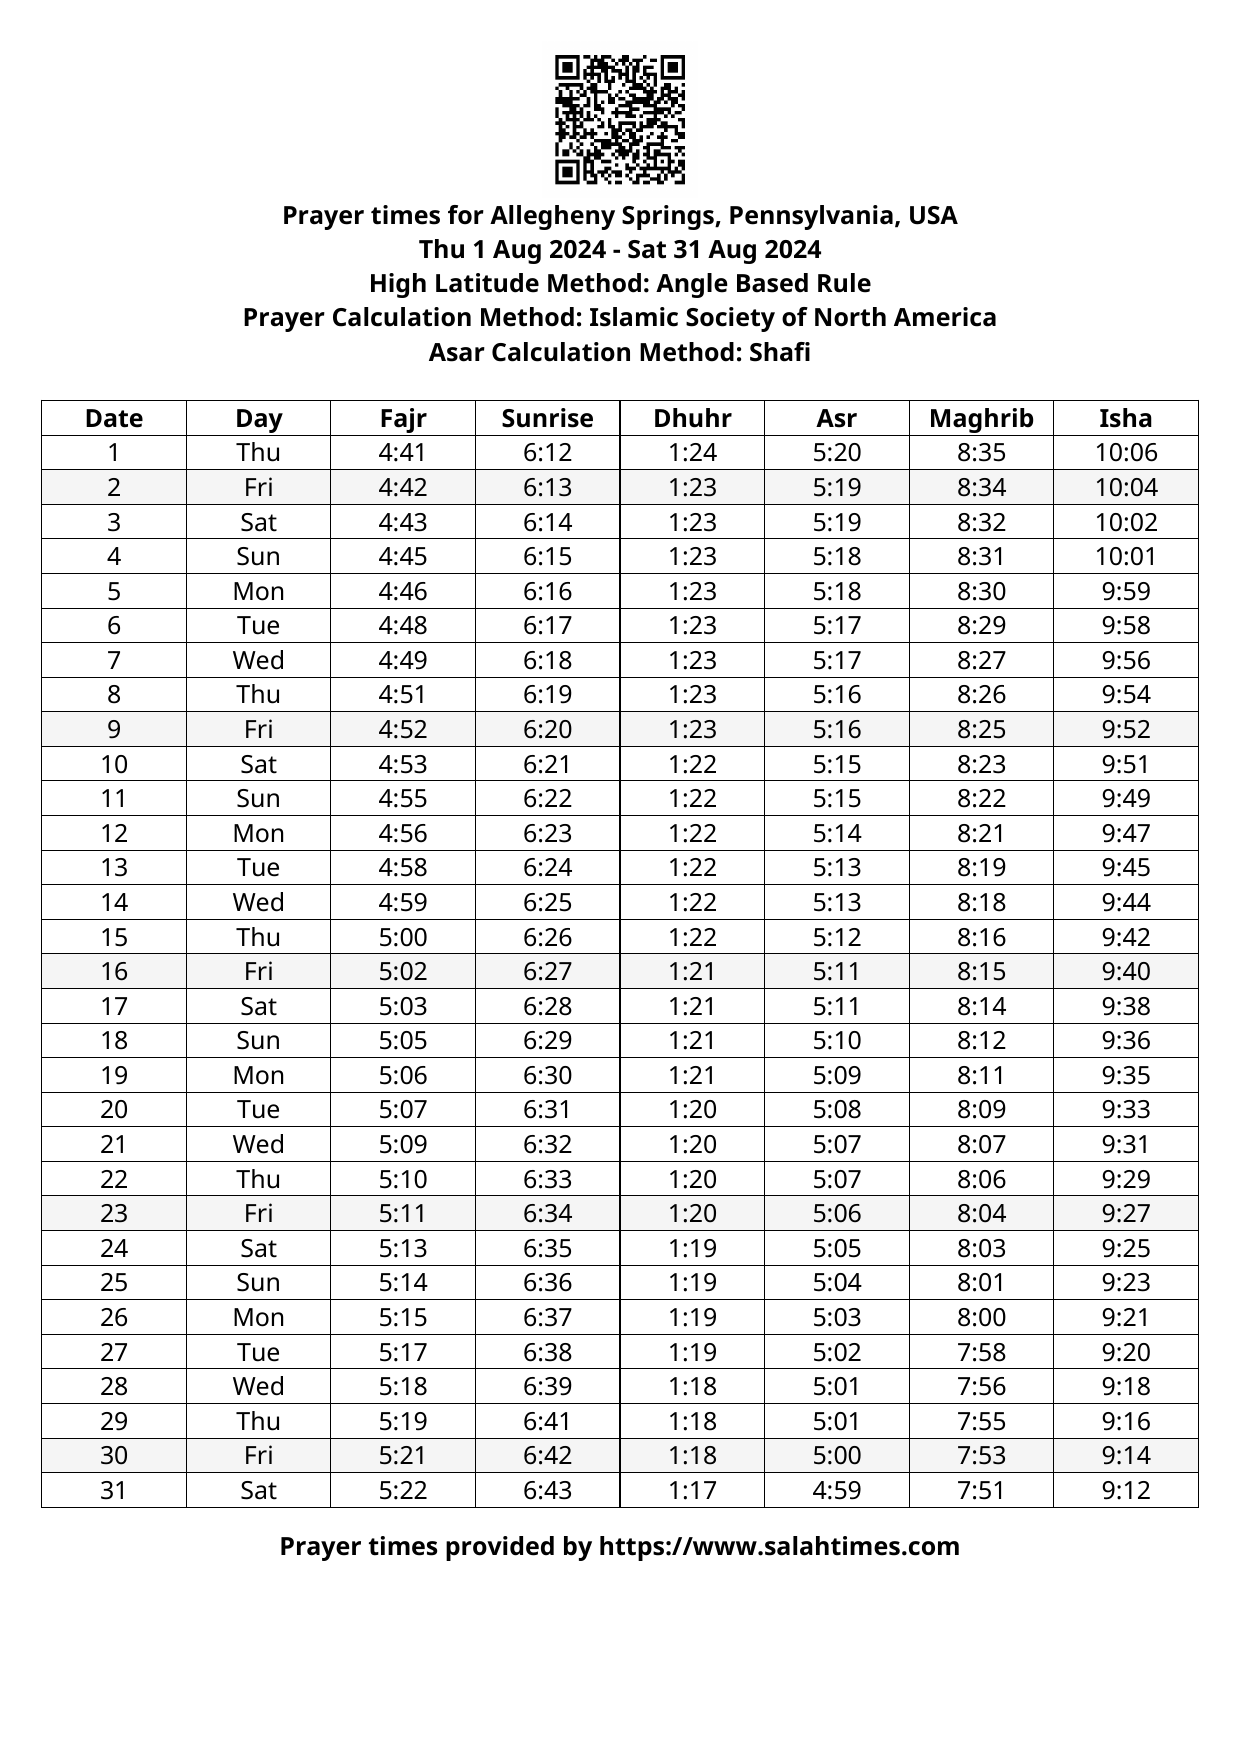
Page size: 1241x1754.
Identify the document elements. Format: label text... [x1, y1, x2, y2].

table_cell 1:20 [621, 1196, 764, 1230]
table_cell 5:19 [331, 1404, 475, 1437]
table_cell 9:40 [1054, 954, 1198, 988]
table_cell 6:34 [476, 1196, 619, 1230]
table_cell 5:03 [765, 1300, 909, 1334]
table_cell 9:38 [1054, 989, 1198, 1022]
table_cell Sat [187, 989, 330, 1022]
table_cell 8:31 [910, 539, 1053, 573]
table_cell 1:18 [621, 1404, 764, 1437]
table_cell Sat [187, 1473, 330, 1507]
table_cell 9:58 [1054, 609, 1198, 642]
table_cell 6:42 [476, 1439, 619, 1472]
table_cell 1:23 [621, 609, 764, 642]
table_cell 27 [42, 1335, 186, 1368]
table_cell 5:09 [765, 1058, 909, 1092]
table_cell 4:51 [331, 678, 475, 711]
table_cell 8:18 [910, 885, 1053, 919]
table_cell 5:00 [765, 1439, 909, 1472]
table_cell 6:43 [476, 1473, 619, 1507]
table_cell 1:20 [621, 1162, 764, 1195]
table_cell 1:22 [621, 781, 764, 815]
table_header Maghrib [910, 401, 1053, 434]
table_cell 26 [42, 1300, 186, 1334]
text Asar Calculation Method: Shafi [42, 334, 1198, 368]
table_cell Mon [187, 1058, 330, 1092]
table_cell 5:08 [765, 1093, 909, 1126]
table_cell 8:26 [910, 678, 1053, 711]
table_cell 4:59 [765, 1473, 909, 1507]
table_cell 6:20 [476, 712, 619, 746]
table_cell 10:04 [1054, 470, 1198, 504]
table_cell 5:07 [765, 1127, 909, 1161]
table_cell 5:18 [331, 1369, 475, 1403]
table_cell 15 [42, 920, 186, 953]
table_cell 6:38 [476, 1335, 619, 1368]
table_cell 6:15 [476, 539, 619, 573]
table_cell 5:13 [765, 885, 909, 919]
table_cell Fri [187, 1196, 330, 1230]
table_cell 5:01 [765, 1404, 909, 1437]
table_cell 1:23 [621, 539, 764, 573]
table_cell 5:01 [765, 1369, 909, 1403]
table_cell Tue [187, 851, 330, 884]
table_cell 8:00 [910, 1300, 1053, 1334]
table_cell 6:31 [476, 1093, 619, 1126]
table_cell 5:21 [331, 1439, 475, 1472]
table_cell 5:00 [331, 920, 475, 953]
table_cell 5:15 [765, 747, 909, 780]
table_cell 1:23 [621, 574, 764, 607]
table_cell 21 [42, 1127, 186, 1161]
table_cell 6:22 [476, 781, 619, 815]
table_cell 1:23 [621, 712, 764, 746]
table_cell 8:21 [910, 816, 1053, 849]
table_cell 10 [42, 747, 186, 780]
table_cell 5:05 [331, 1024, 475, 1057]
table_cell 8:04 [910, 1196, 1053, 1230]
table_cell Sun [187, 539, 330, 573]
table_cell 5:19 [765, 505, 909, 538]
table_cell Thu [187, 920, 330, 953]
table_cell 5:18 [765, 574, 909, 607]
table_cell 9:16 [1054, 1404, 1198, 1437]
table_cell 29 [42, 1404, 186, 1437]
table_cell 1:19 [621, 1231, 764, 1264]
table_cell 8:03 [910, 1231, 1053, 1264]
table_cell 1:21 [621, 954, 764, 988]
table_cell 5:16 [765, 712, 909, 746]
table_cell 6:19 [476, 678, 619, 711]
table_cell 1:22 [621, 851, 764, 884]
table_cell 5:02 [331, 954, 475, 988]
table_cell 9 [42, 712, 186, 746]
table_cell 13 [42, 851, 186, 884]
table_cell 9:49 [1054, 781, 1198, 815]
table_cell 2 [42, 470, 186, 504]
table_cell 5:10 [331, 1162, 475, 1195]
table_cell 6:32 [476, 1127, 619, 1161]
table_cell 1:24 [621, 436, 764, 469]
table_cell 6:25 [476, 885, 619, 919]
table_cell 9:25 [1054, 1231, 1198, 1264]
table_cell 9:20 [1054, 1335, 1198, 1368]
table_cell 1:21 [621, 1024, 764, 1057]
table_cell 1 [42, 436, 186, 469]
table_cell 6 [42, 609, 186, 642]
table_cell 6:35 [476, 1231, 619, 1264]
table_cell Sat [187, 747, 330, 780]
table_cell 9:29 [1054, 1162, 1198, 1195]
table_cell 5:14 [765, 816, 909, 849]
table_cell 6:41 [476, 1404, 619, 1437]
table_cell 1:23 [621, 505, 764, 538]
table_cell 7:53 [910, 1439, 1053, 1472]
text Prayer Calculation Method: Islamic Society of North America [42, 300, 1198, 334]
text Thu 1 Aug 2024 - Sat 31 Aug 2024 [42, 232, 1198, 266]
table_cell 5:03 [331, 989, 475, 1022]
table_cell 9:23 [1054, 1266, 1198, 1299]
table_cell Tue [187, 1093, 330, 1126]
table_cell 6:16 [476, 574, 619, 607]
table_cell Sat [187, 1231, 330, 1264]
table_cell 4:59 [331, 885, 475, 919]
table_cell 5:11 [765, 954, 909, 988]
table_cell 4:48 [331, 609, 475, 642]
table_cell 8:14 [910, 989, 1053, 1022]
table_cell 4:53 [331, 747, 475, 780]
table_cell Mon [187, 1300, 330, 1334]
table_cell 7:58 [910, 1335, 1053, 1368]
table_cell Tue [187, 1335, 330, 1368]
table_cell 10:02 [1054, 505, 1198, 538]
table_cell 1:22 [621, 920, 764, 953]
table_cell 8:19 [910, 851, 1053, 884]
table_cell 17 [42, 989, 186, 1022]
table_cell 9:18 [1054, 1369, 1198, 1403]
table_cell 6:12 [476, 436, 619, 469]
table_cell 8:29 [910, 609, 1053, 642]
table_cell 9:44 [1054, 885, 1198, 919]
table_cell 4 [42, 539, 186, 573]
table_cell 20 [42, 1093, 186, 1126]
table_cell 8:23 [910, 747, 1053, 780]
table_cell Sun [187, 1266, 330, 1299]
table_header Sunrise [476, 401, 619, 434]
table_cell 5:15 [331, 1300, 475, 1334]
table_cell 6:26 [476, 920, 619, 953]
table_cell 9:33 [1054, 1093, 1198, 1126]
table_cell 25 [42, 1266, 186, 1299]
table_cell 8:35 [910, 436, 1053, 469]
table_cell 5:17 [765, 643, 909, 677]
table_cell 1:23 [621, 643, 764, 677]
table_cell 5:09 [331, 1127, 475, 1161]
table_cell 5:06 [765, 1196, 909, 1230]
table_cell 31 [42, 1473, 186, 1507]
table_cell 16 [42, 954, 186, 988]
table_header Dhuhr [621, 401, 764, 434]
table_cell 1:19 [621, 1335, 764, 1368]
table_cell 6:18 [476, 643, 619, 677]
table_cell 8:01 [910, 1266, 1053, 1299]
table_cell 4:46 [331, 574, 475, 607]
table_cell 5:20 [765, 436, 909, 469]
table_cell 5:10 [765, 1024, 909, 1057]
table_cell 6:14 [476, 505, 619, 538]
table_cell 1:21 [621, 989, 764, 1022]
table_cell 8:11 [910, 1058, 1053, 1092]
text Prayer times provided by https://www.salahtimes.com [42, 1528, 1198, 1563]
table_cell 5:11 [765, 989, 909, 1022]
table_cell 8:27 [910, 643, 1053, 677]
table_cell 9:54 [1054, 678, 1198, 711]
table_cell 28 [42, 1369, 186, 1403]
table_cell 8:15 [910, 954, 1053, 988]
table_cell 30 [42, 1439, 186, 1472]
table_cell 9:21 [1054, 1300, 1198, 1334]
table_header Fajr [331, 401, 475, 434]
table_cell 9:59 [1054, 574, 1198, 607]
table_cell 5:15 [765, 781, 909, 815]
table_cell 9:35 [1054, 1058, 1198, 1092]
table_cell 8:07 [910, 1127, 1053, 1161]
table_cell Sat [187, 505, 330, 538]
table_cell 6:13 [476, 470, 619, 504]
table_cell 8:32 [910, 505, 1053, 538]
table_cell 24 [42, 1231, 186, 1264]
table_cell 7:51 [910, 1473, 1053, 1507]
table_cell 8:09 [910, 1093, 1053, 1126]
table_cell 9:56 [1054, 643, 1198, 677]
table_cell 5:02 [765, 1335, 909, 1368]
table_header Isha [1054, 401, 1198, 434]
table_cell 5 [42, 574, 186, 607]
table_cell 6:39 [476, 1369, 619, 1403]
table_cell 8 [42, 678, 186, 711]
table_cell 6:36 [476, 1266, 619, 1299]
table_cell 5:05 [765, 1231, 909, 1264]
table_cell Fri [187, 712, 330, 746]
table_header Day [187, 401, 330, 434]
table_cell Tue [187, 609, 330, 642]
text Prayer times for Allegheny Springs, Pennsylvania, USA [42, 198, 1198, 232]
table_cell 5:22 [331, 1473, 475, 1507]
table_cell 6:37 [476, 1300, 619, 1334]
table_cell 9:42 [1054, 920, 1198, 953]
table_cell 18 [42, 1024, 186, 1057]
table_cell 9:31 [1054, 1127, 1198, 1161]
table_cell 1:22 [621, 885, 764, 919]
table_cell 1:18 [621, 1439, 764, 1472]
table_cell 4:41 [331, 436, 475, 469]
table_cell 9:36 [1054, 1024, 1198, 1057]
table_cell 1:20 [621, 1127, 764, 1161]
table_cell 5:17 [331, 1335, 475, 1368]
table_cell 8:06 [910, 1162, 1053, 1195]
table_cell 4:43 [331, 505, 475, 538]
table_cell 9:14 [1054, 1439, 1198, 1472]
table_cell 1:21 [621, 1058, 764, 1092]
table_cell 6:21 [476, 747, 619, 780]
table_cell 6:33 [476, 1162, 619, 1195]
table_cell 6:17 [476, 609, 619, 642]
table_cell Thu [187, 678, 330, 711]
table_cell 12 [42, 816, 186, 849]
table_cell 9:45 [1054, 851, 1198, 884]
table_cell Thu [187, 436, 330, 469]
table_cell 9:47 [1054, 816, 1198, 849]
table_cell 6:28 [476, 989, 619, 1022]
table_cell 4:56 [331, 816, 475, 849]
table_cell 8:30 [910, 574, 1053, 607]
table_cell 4:55 [331, 781, 475, 815]
table_cell 5:11 [331, 1196, 475, 1230]
table_cell Wed [187, 643, 330, 677]
table_cell Fri [187, 1439, 330, 1472]
table_cell 8:16 [910, 920, 1053, 953]
table_cell 1:23 [621, 678, 764, 711]
table_cell 4:45 [331, 539, 475, 573]
table_cell 8:34 [910, 470, 1053, 504]
table_cell 5:13 [765, 851, 909, 884]
table_cell 7:56 [910, 1369, 1053, 1403]
table_cell Fri [187, 470, 330, 504]
table_cell 1:19 [621, 1266, 764, 1299]
table_cell Thu [187, 1404, 330, 1437]
table_cell 7 [42, 643, 186, 677]
table_cell 9:51 [1054, 747, 1198, 780]
table_cell 5:06 [331, 1058, 475, 1092]
table_cell 6:29 [476, 1024, 619, 1057]
table_cell 4:42 [331, 470, 475, 504]
table_cell Mon [187, 816, 330, 849]
picture [542, 41, 699, 198]
table_cell 1:20 [621, 1093, 764, 1126]
table_cell 14 [42, 885, 186, 919]
table_cell 3 [42, 505, 186, 538]
table_cell 10:06 [1054, 436, 1198, 469]
table_cell Sun [187, 1024, 330, 1057]
table_cell 5:17 [765, 609, 909, 642]
table_cell Fri [187, 954, 330, 988]
table_cell 4:52 [331, 712, 475, 746]
table_cell 7:55 [910, 1404, 1053, 1437]
table_cell 9:52 [1054, 712, 1198, 746]
table_cell 5:19 [765, 470, 909, 504]
table_cell 22 [42, 1162, 186, 1195]
table_cell 8:22 [910, 781, 1053, 815]
table_cell 6:27 [476, 954, 619, 988]
table_cell 4:49 [331, 643, 475, 677]
table_cell 1:17 [621, 1473, 764, 1507]
table_cell Sun [187, 781, 330, 815]
table_cell Mon [187, 574, 330, 607]
table_cell 11 [42, 781, 186, 815]
table_cell 6:23 [476, 816, 619, 849]
table_cell 5:12 [765, 920, 909, 953]
table_cell 8:12 [910, 1024, 1053, 1057]
table_header Asr [765, 401, 909, 434]
table_cell Wed [187, 1369, 330, 1403]
table_cell 10:01 [1054, 539, 1198, 573]
table_cell 19 [42, 1058, 186, 1092]
table_cell 8:25 [910, 712, 1053, 746]
table_cell 5:16 [765, 678, 909, 711]
table_cell Wed [187, 1127, 330, 1161]
table_cell 5:14 [331, 1266, 475, 1299]
table_cell 5:04 [765, 1266, 909, 1299]
table_cell 5:07 [331, 1093, 475, 1126]
text High Latitude Method: Angle Based Rule [42, 266, 1198, 300]
table_cell 9:27 [1054, 1196, 1198, 1230]
table_cell 5:07 [765, 1162, 909, 1195]
table_cell 1:22 [621, 747, 764, 780]
table_cell Thu [187, 1162, 330, 1195]
table_cell 5:13 [331, 1231, 475, 1264]
table_cell 4:58 [331, 851, 475, 884]
table_header Date [42, 401, 186, 434]
table_cell 1:18 [621, 1369, 764, 1403]
table_cell Wed [187, 885, 330, 919]
table_cell 6:24 [476, 851, 619, 884]
table_cell 9:12 [1054, 1473, 1198, 1507]
table_cell 6:30 [476, 1058, 619, 1092]
table_cell 1:23 [621, 470, 764, 504]
table_cell 23 [42, 1196, 186, 1230]
table_cell 1:19 [621, 1300, 764, 1334]
table_cell 1:22 [621, 816, 764, 849]
table_cell 5:18 [765, 539, 909, 573]
